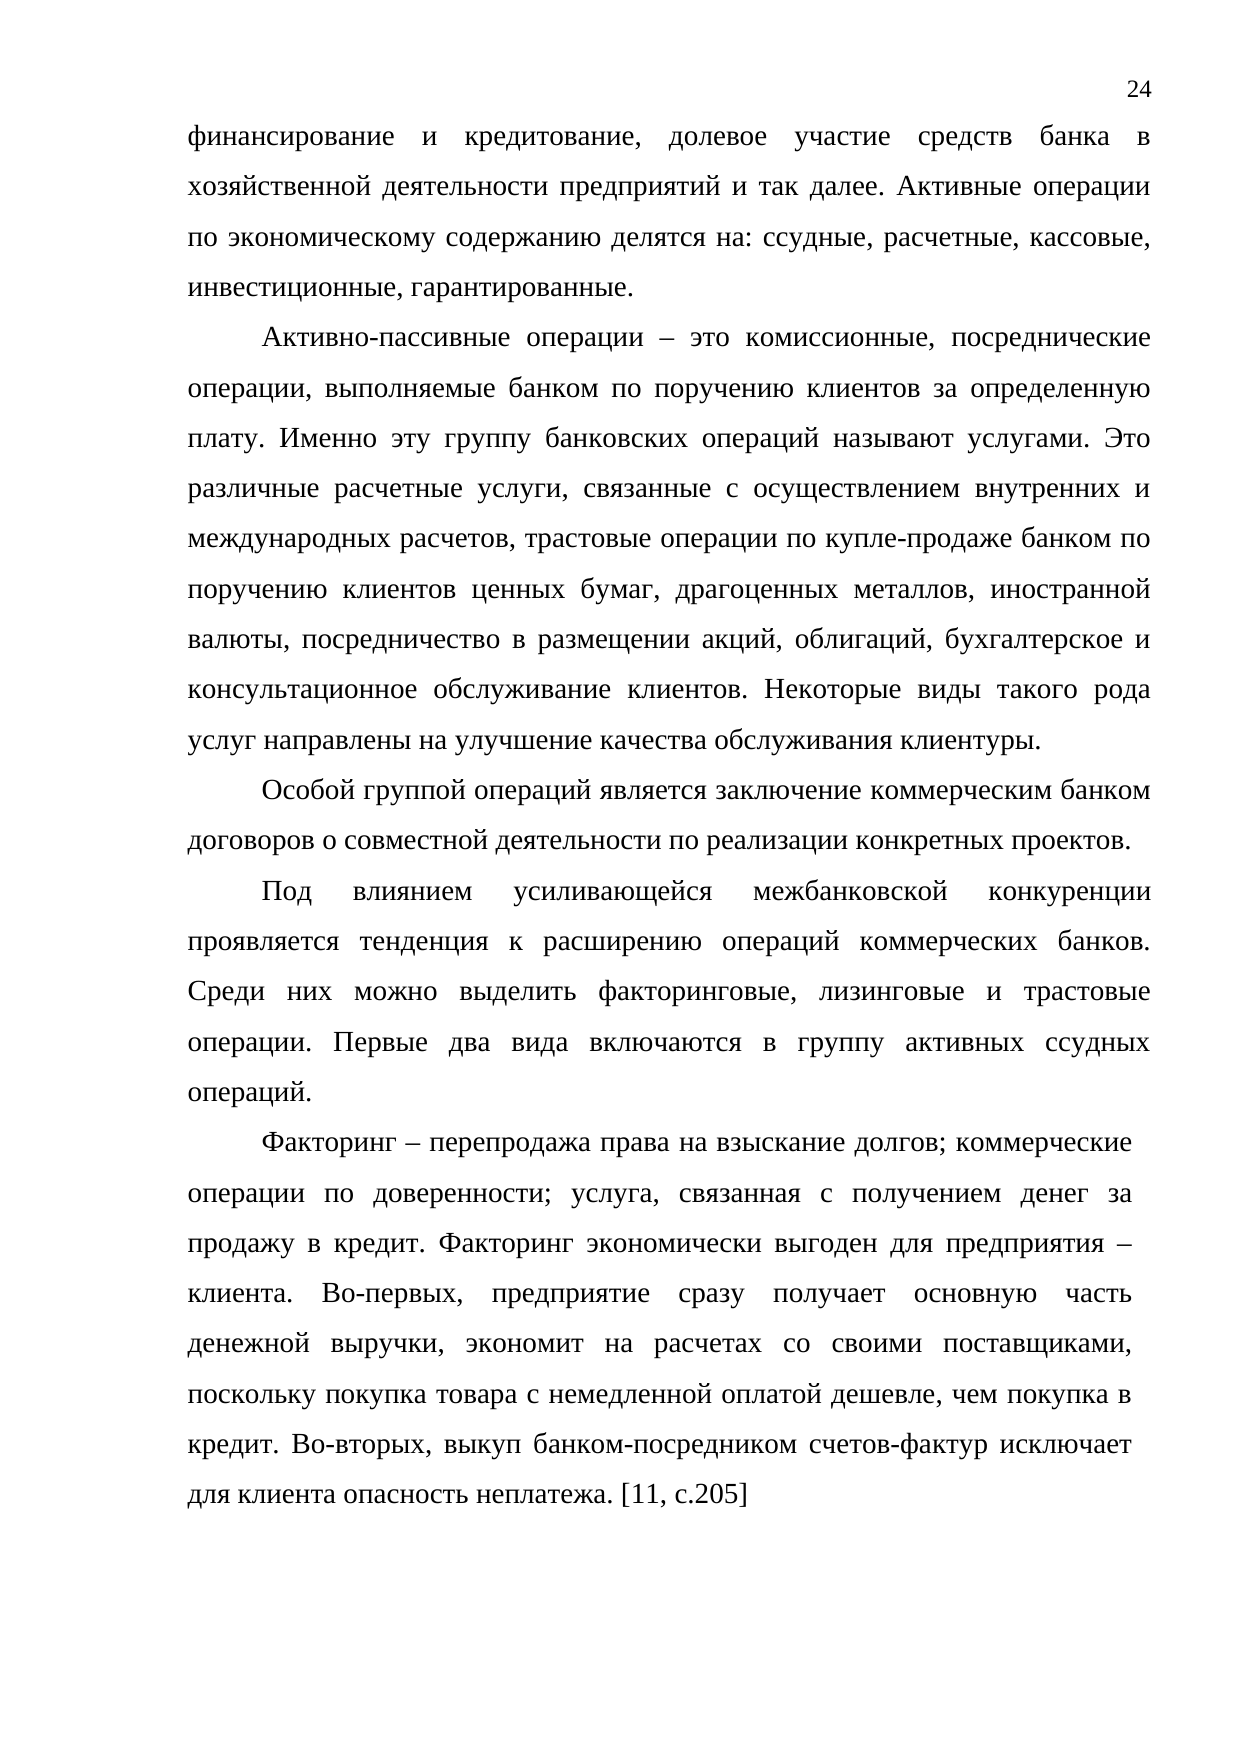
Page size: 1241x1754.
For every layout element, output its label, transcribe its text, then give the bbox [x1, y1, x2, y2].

text Особой группой операций является заключение коммерческим банком договоров о совместной деятельности по реализации конкретных проектов. [187, 772, 1152, 856]
text Факторинг – перепродажа права на взыскание долгов; коммерческие операции по доверенности; услуга, связанная с получением денег за продажу в кредит. Факторинг экономически выгоден для предприятия – клиента. Во-первых, предприятие сразу получает основную часть денежной выручки, экономит на расчетах со своими поставщиками, поскольку покупка товара с немедленной оплатой дешевле, чем покупка в кредит. Во-вторых, выкуп банком-посредником счетов-фактур исключает для клиента опасность неплатежа. [11, с.205] [187, 1124, 1133, 1510]
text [187, 118, 1152, 303]
text Активно-пассивные операции – это комиссионные, посреднические операции, выполняемые банком по поручению клиентов за определенную плату. Именно эту группу банковских операций называют услугами. Это различные расчетные услуги, связанные с осуществлением внутренних и международных расчетов, трастовые операции по купле-продаже банком по поручению клиентов ценных бумаг, драгоценных металлов, иностранной валюты, посредничество в размещении акций, облигаций, бухгалтерское и консультационное обслуживание клиентов. Некоторые виды такого рода услуг направлены на улучшение качества обслуживания клиентуры. [187, 319, 1152, 755]
text Под влиянием усиливающейся межбанковской конкуренции проявляется тенденция к расширению операций коммерческих банков. Среди них можно выделить факторинговые, лизинговые и трастовые операции. Первые два вида включаются в группу активных ссудных операций. [187, 873, 1152, 1108]
